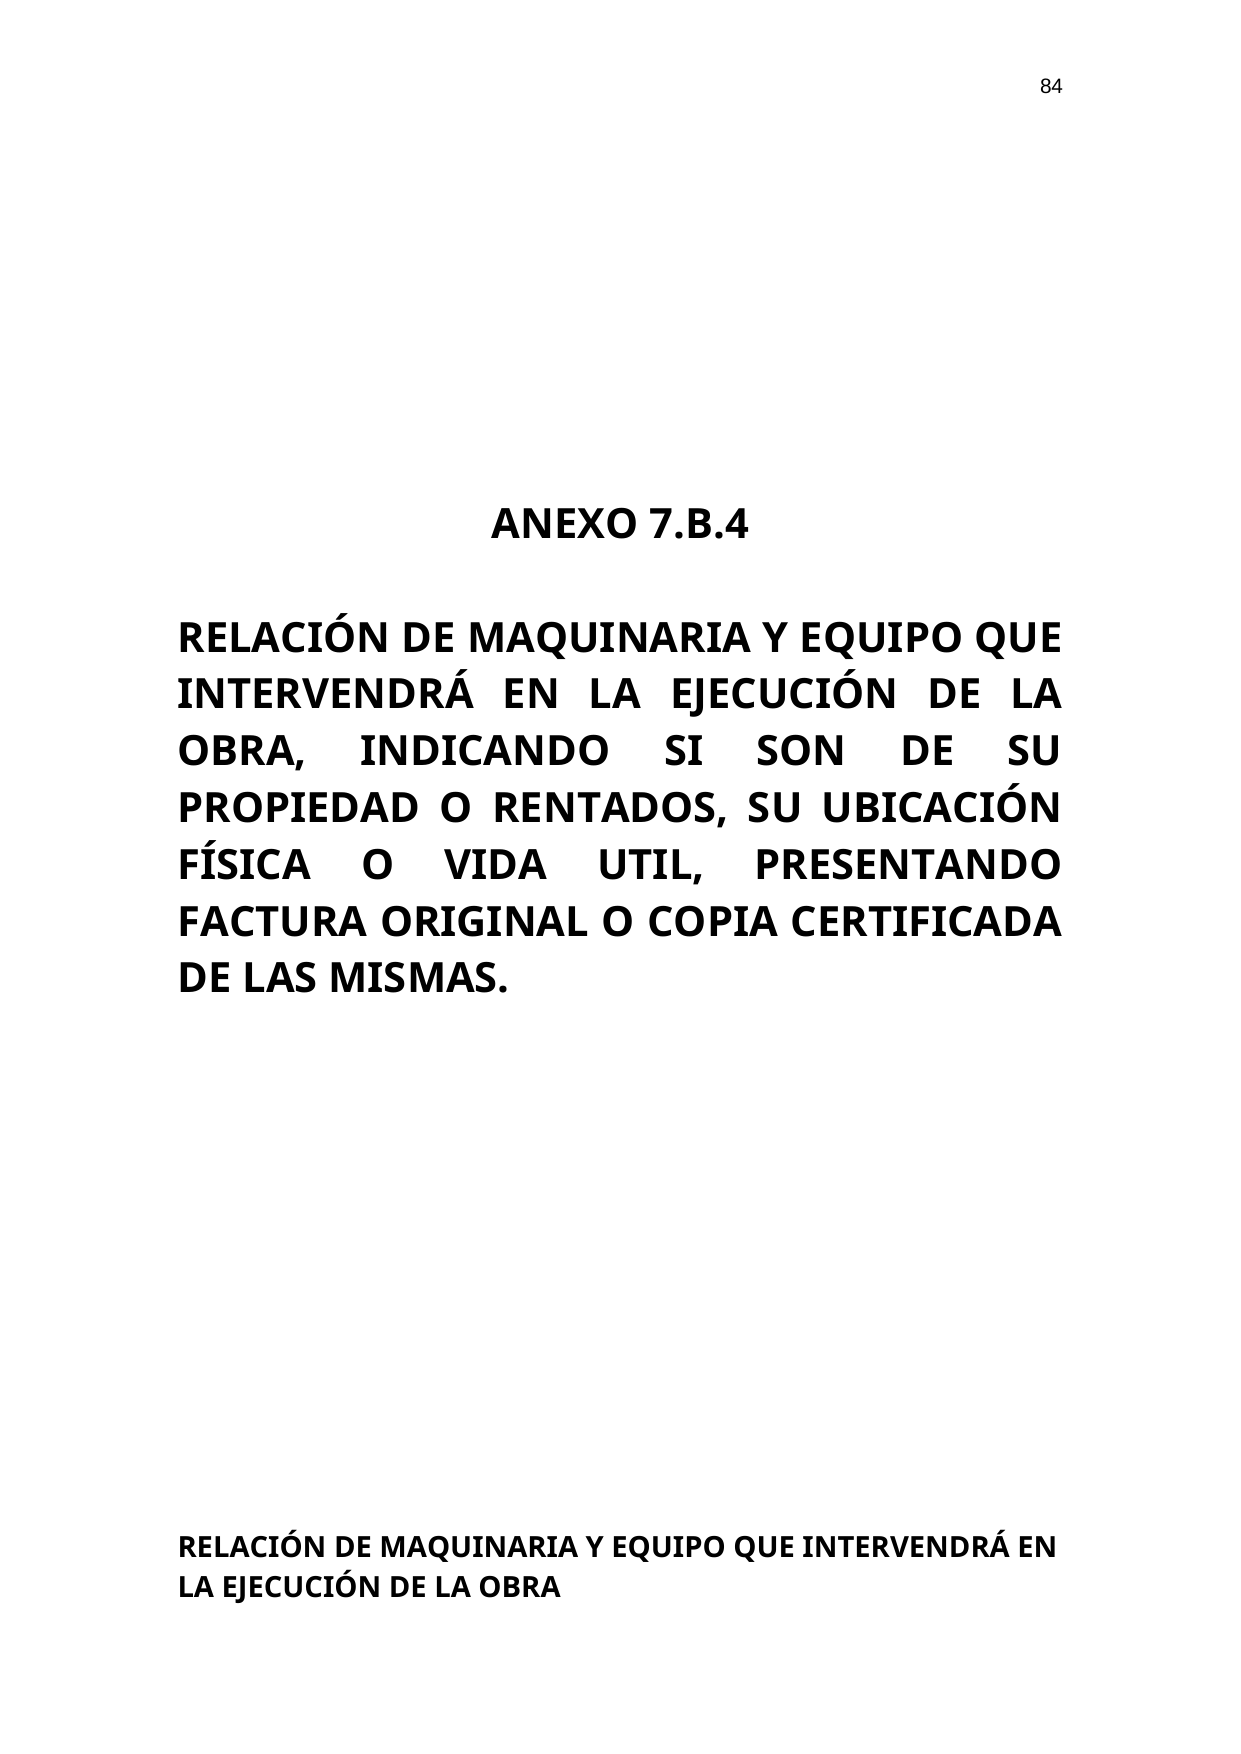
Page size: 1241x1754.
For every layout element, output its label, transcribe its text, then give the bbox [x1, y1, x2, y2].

text RELACIÓN DE MAQUINARIA Y EQUIPO QUE INTERVENDRÁ EN LA EJECUCIÓN DE LA OBRA [177, 1526, 1063, 1606]
text ANEXO 7.B.4 [177, 494, 1063, 551]
text RELACIÓN DE MAQUINARIA Y EQUIPO QUE INTERVENDRÁ EN LA EJECUCIÓN DE LA OBRA, INDICANDO SI SON DE SU PROPIEDAD O RENTADOS, SU UBICACIÓN FÍSICA O VIDA UTIL, PRESENTANDO FACTURA ORIGINAL O COPIA CERTIFICADA DE LAS MISMAS. [177, 607, 1063, 1005]
